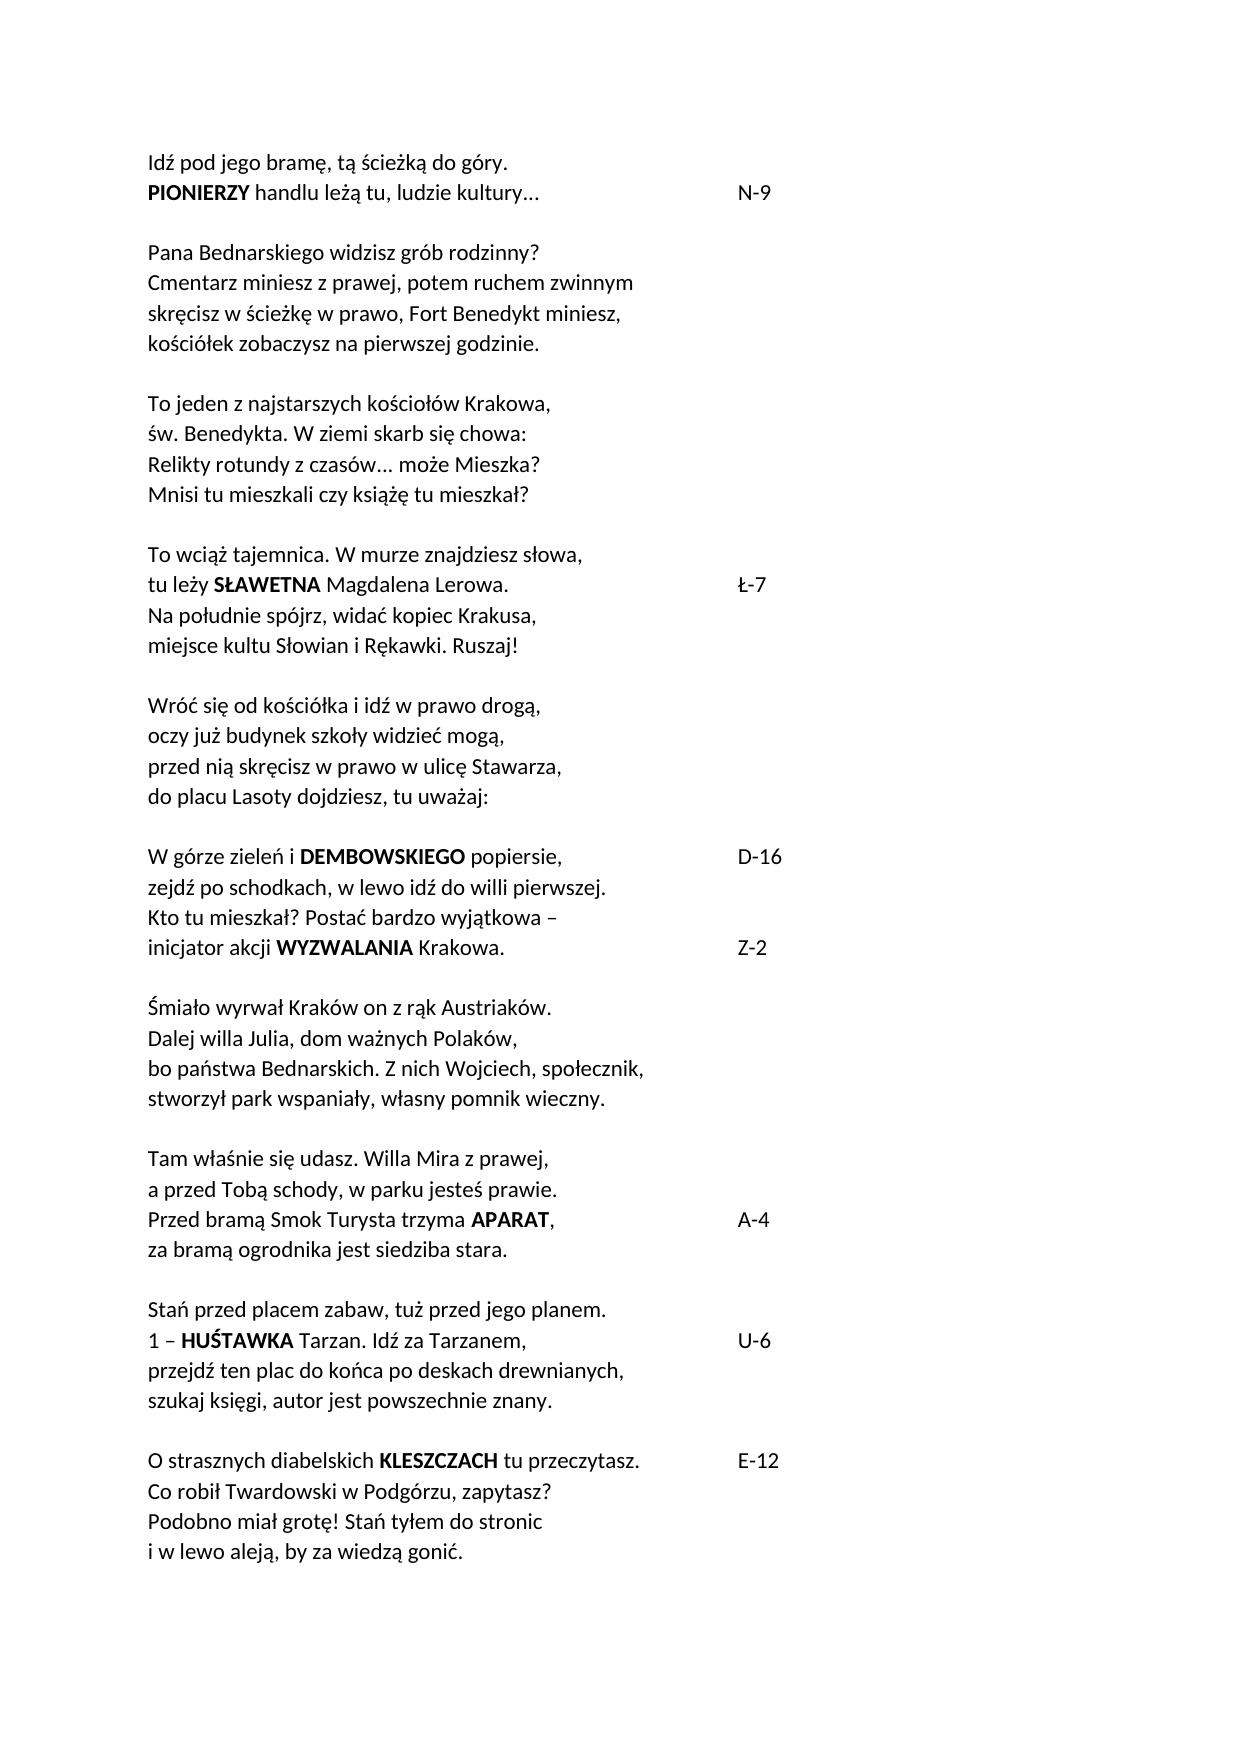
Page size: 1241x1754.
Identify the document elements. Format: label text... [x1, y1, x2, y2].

text św. Benedykta. W ziemi skarb się chowa: [148, 419, 1093, 447]
text stworzył park wspaniały, własny pomnik wieczny. [148, 1084, 1093, 1112]
text oczy już budynek szkoły widzieć mogą, [148, 722, 1093, 749]
text przed nią skręcisz w prawo w ulicę Stawarza, [148, 752, 1093, 780]
text 1 – HUŚTAWKA Tarzan. Idź za Tarzanem, U-6 [148, 1326, 1093, 1354]
text Na południe spójrz, widać kopiec Krakusa, [148, 601, 1093, 629]
text skręcisz w ścieżkę w prawo, Fort Benedykt miniesz, [148, 299, 1093, 327]
text i w lewo aleją, by za wiedzą gonić. [148, 1537, 1093, 1565]
text Wróć się od kościółka i idź w prawo drogą, [148, 691, 1093, 719]
text To wciąż tajemnica. W murze znajdziesz słowa, [148, 540, 1093, 568]
text szukaj księgi, autor jest powszechnie znany. [148, 1386, 1093, 1414]
text W górze zieleń i DEMBOWSKIEGO popiersie, D-16 [148, 842, 1093, 870]
text a przed Tobą schody, w parku jesteś prawie. [148, 1175, 1093, 1203]
text Dalej willa Julia, dom ważnych Polaków, [148, 1024, 1093, 1052]
text Co robił Twardowski w Podgórzu, zapytasz? [148, 1477, 1093, 1505]
text Mnisi tu mieszkali czy książę tu mieszkał? [148, 480, 1093, 508]
text Stań przed placem zabaw, tuż przed jego planem. [148, 1296, 1093, 1323]
text zejdź po schodkach, w lewo idź do willi pierwszej. [148, 873, 1093, 901]
text PIONIERZY handlu leżą tu, ludzie kultury... N-9 [148, 178, 1093, 206]
text bo państwa Bednarskich. Z nich Wojciech, społecznik, [148, 1054, 1093, 1082]
text tu leży SŁAWETNA Magdalena Lerowa. Ł-7 [148, 571, 1093, 598]
text do placu Lasoty dojdziesz, tu uważaj: [148, 782, 1093, 810]
text Kto tu mieszkał? Postać bardzo wyjątkowa – [148, 903, 1093, 931]
text za bramą ogrodnika jest siedziba stara. [148, 1235, 1093, 1263]
text kościółek zobaczysz na pierwszej godzinie. [148, 329, 1093, 357]
text To jeden z najstarszych kościołów Krakowa, [148, 389, 1093, 417]
text Cmentarz miniesz z prawej, potem ruchem zwinnym [148, 268, 1093, 296]
text Relikty rotundy z czasów... może Mieszka? [148, 450, 1093, 478]
text przejdź ten plac do końca po deskach drewnianych, [148, 1356, 1093, 1384]
text miejsce kultu Słowian i Rękawki. Ruszaj! [148, 631, 1093, 659]
text Śmiało wyrwał Kraków on z rąk Austriaków. [148, 993, 1093, 1021]
text O strasznych diabelskich KLESZCZACH tu przeczytasz. E-12 [148, 1447, 1093, 1474]
text Idź pod jego bramę, tą ścieżką do góry. [148, 148, 1093, 176]
text Pana Bednarskiego widzisz grób rodzinny? [148, 238, 1093, 266]
text Podobno miał grotę! Stań tyłem do stronic [148, 1507, 1093, 1535]
text inicjator akcji WYZWALANIA Krakowa. Z-2 [148, 933, 1093, 961]
text Tam właśnie się udasz. Willa Mira z prawej, [148, 1144, 1093, 1172]
text Przed bramą Smok Turysta trzyma APARAT, A-4 [148, 1205, 1093, 1233]
